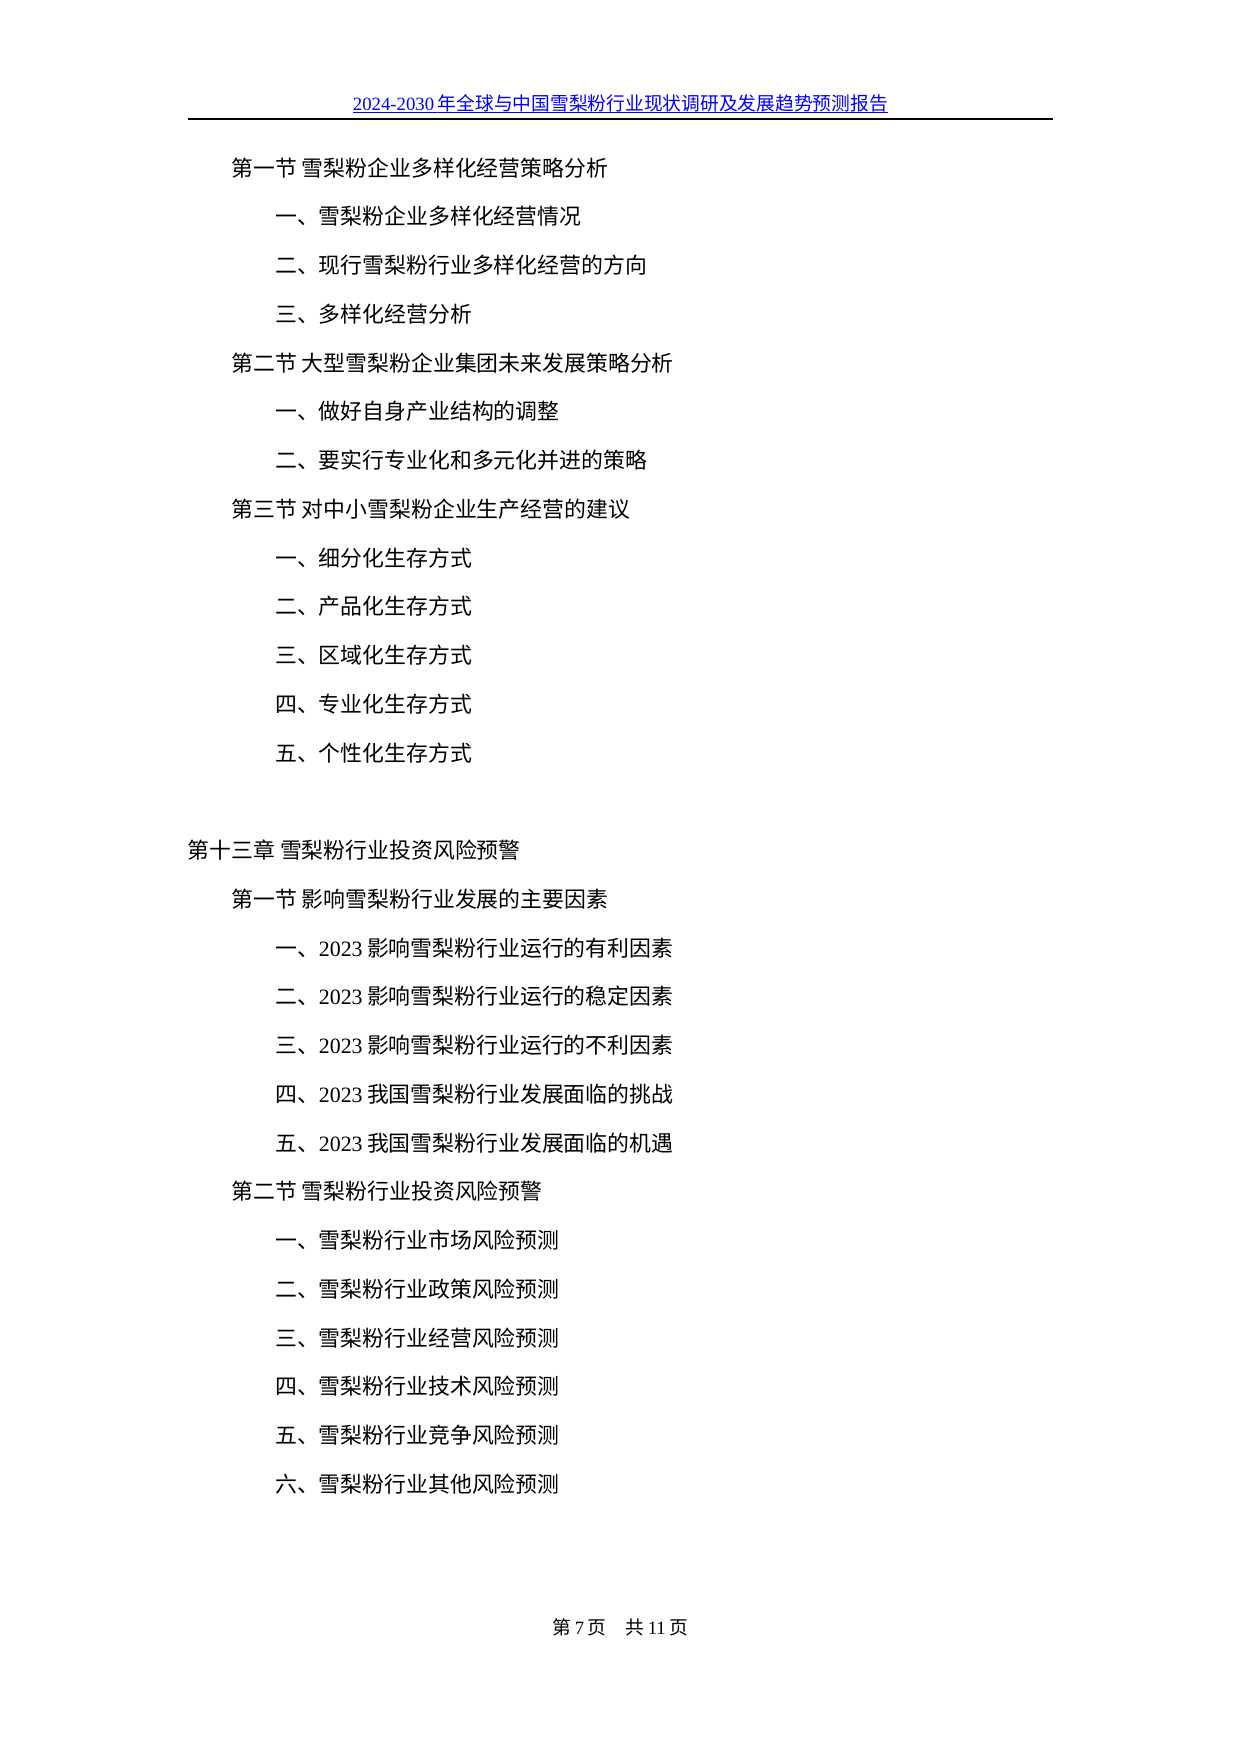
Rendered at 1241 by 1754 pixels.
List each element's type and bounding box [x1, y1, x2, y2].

text [187, 150, 1053, 1499]
